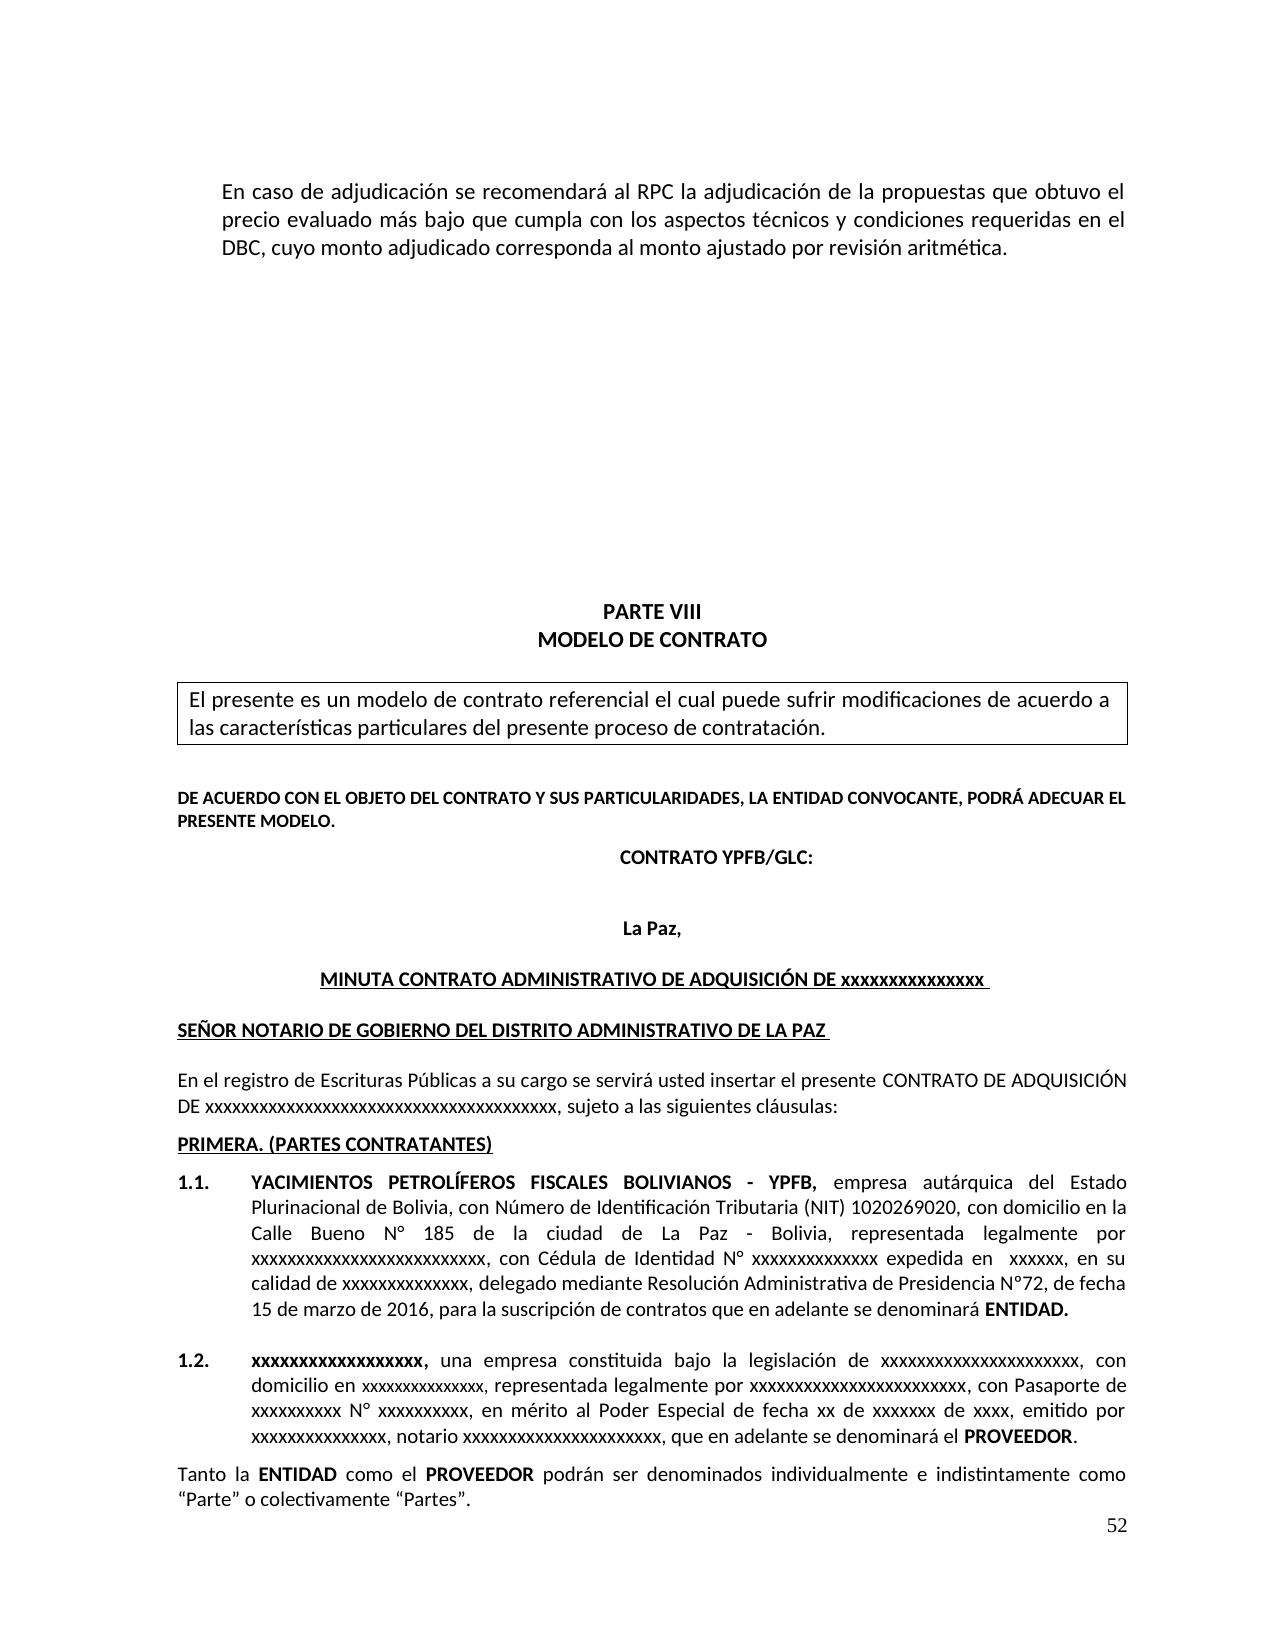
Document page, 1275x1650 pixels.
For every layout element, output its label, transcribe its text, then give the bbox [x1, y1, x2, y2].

text En caso de adjudicación se recomendará al RPC la adjudicación de la propuestas que obtuvo el precio evaluado más bajo que cumpla con los aspectos técnicos y condiciones requeridas en el DBC, cuyo monto adjudicado corresponda al monto ajustado por revisión aritmética. [222, 177, 1127, 261]
subtitle MINUTA CONTRATO ADMINISTRATIVO DE ADQUISICIÓN DE xxxxxxxxxxxxxxx [177, 966, 1127, 991]
text CONTRATO YPFB/GLC: [620, 844, 1127, 869]
text Tanto la ENTIDAD como el PROVEEDOR podrán ser denominados individualmente e indistintamente como “Parte” o colectivamente “Partes”. [177, 1461, 1127, 1512]
text La Paz, [177, 907, 1127, 941]
text PARTE VIII [177, 597, 1127, 626]
table_header El presente es un modelo de contrato referencial el cual puede sufrir modificaciones de acuerdo a las características particulares del presente proceso de contratación. [178, 683, 1127, 744]
text MODELO DE CONTRATO [177, 626, 1127, 653]
list xxxxxxxxxxxxxxxxxx, una empresa constituida bajo la legislación de xxxxxxxxxxxxxxxxxxxxxx, con domicilio en xxxxxxxxxxxxxxx, representada legalmente por xxxxxxxxxxxxxxxxxxxxxxxx, con Pasaporte de xxxxxxxxxx N° xxxxxxxxxx, en mérito al Poder Especial de fecha xx de xxxxxxx de xxxx, emitido por xxxxxxxxxxxxxxx, notario xxxxxxxxxxxxxxxxxxxxxx, que en adelante se denominará el PROVEEDOR. [177, 1347, 1127, 1448]
text DE ACUERDO CON EL OBJETO DEL CONTRATO Y SUS PARTICULARIDADES, LA ENTIDAD CONVOCANTE, PODRÁ ADECUAR EL PRESENTE MODELO. [177, 786, 1127, 832]
text PRIMERA. (PARTES CONTRATANTES) [177, 1131, 1127, 1156]
list YACIMIENTOS PETROLÍFEROS FISCALES BOLIVIANOS - YPFB, empresa autárquica del Estado Plurinacional de Bolivia, con Número de Identificación Tributaria (NIT) 1020269020, con domicilio en la Calle Bueno N° 185 de la ciudad de La Paz - Bolivia, representada legalmente por xxxxxxxxxxxxxxxxxxxxxxxxxx, con Cédula de Identidad N° xxxxxxxxxxxxxx expedida en xxxxxx, en su calidad de xxxxxxxxxxxxxx, delegado mediante Resolución Administrativa de Presidencia Nº72, de fecha 15 de marzo de 2016, para la suscripción de contratos que en adelante se denominará ENTIDAD. [177, 1169, 1127, 1321]
subtitle En el registro de Escrituras Públicas a su cargo se servirá usted insertar el presente CONTRATO DE ADQUISICIÓN DE xxxxxxxxxxxxxxxxxxxxxxxxxxxxxxxxxxxxxxx, sujeto a las siguientes cláusulas: [177, 1068, 1127, 1118]
text SEÑOR NOTARIO DE GOBIERNO DEL DISTRITO ADMINISTRATIVO DE LA PAZ [177, 1017, 1127, 1042]
